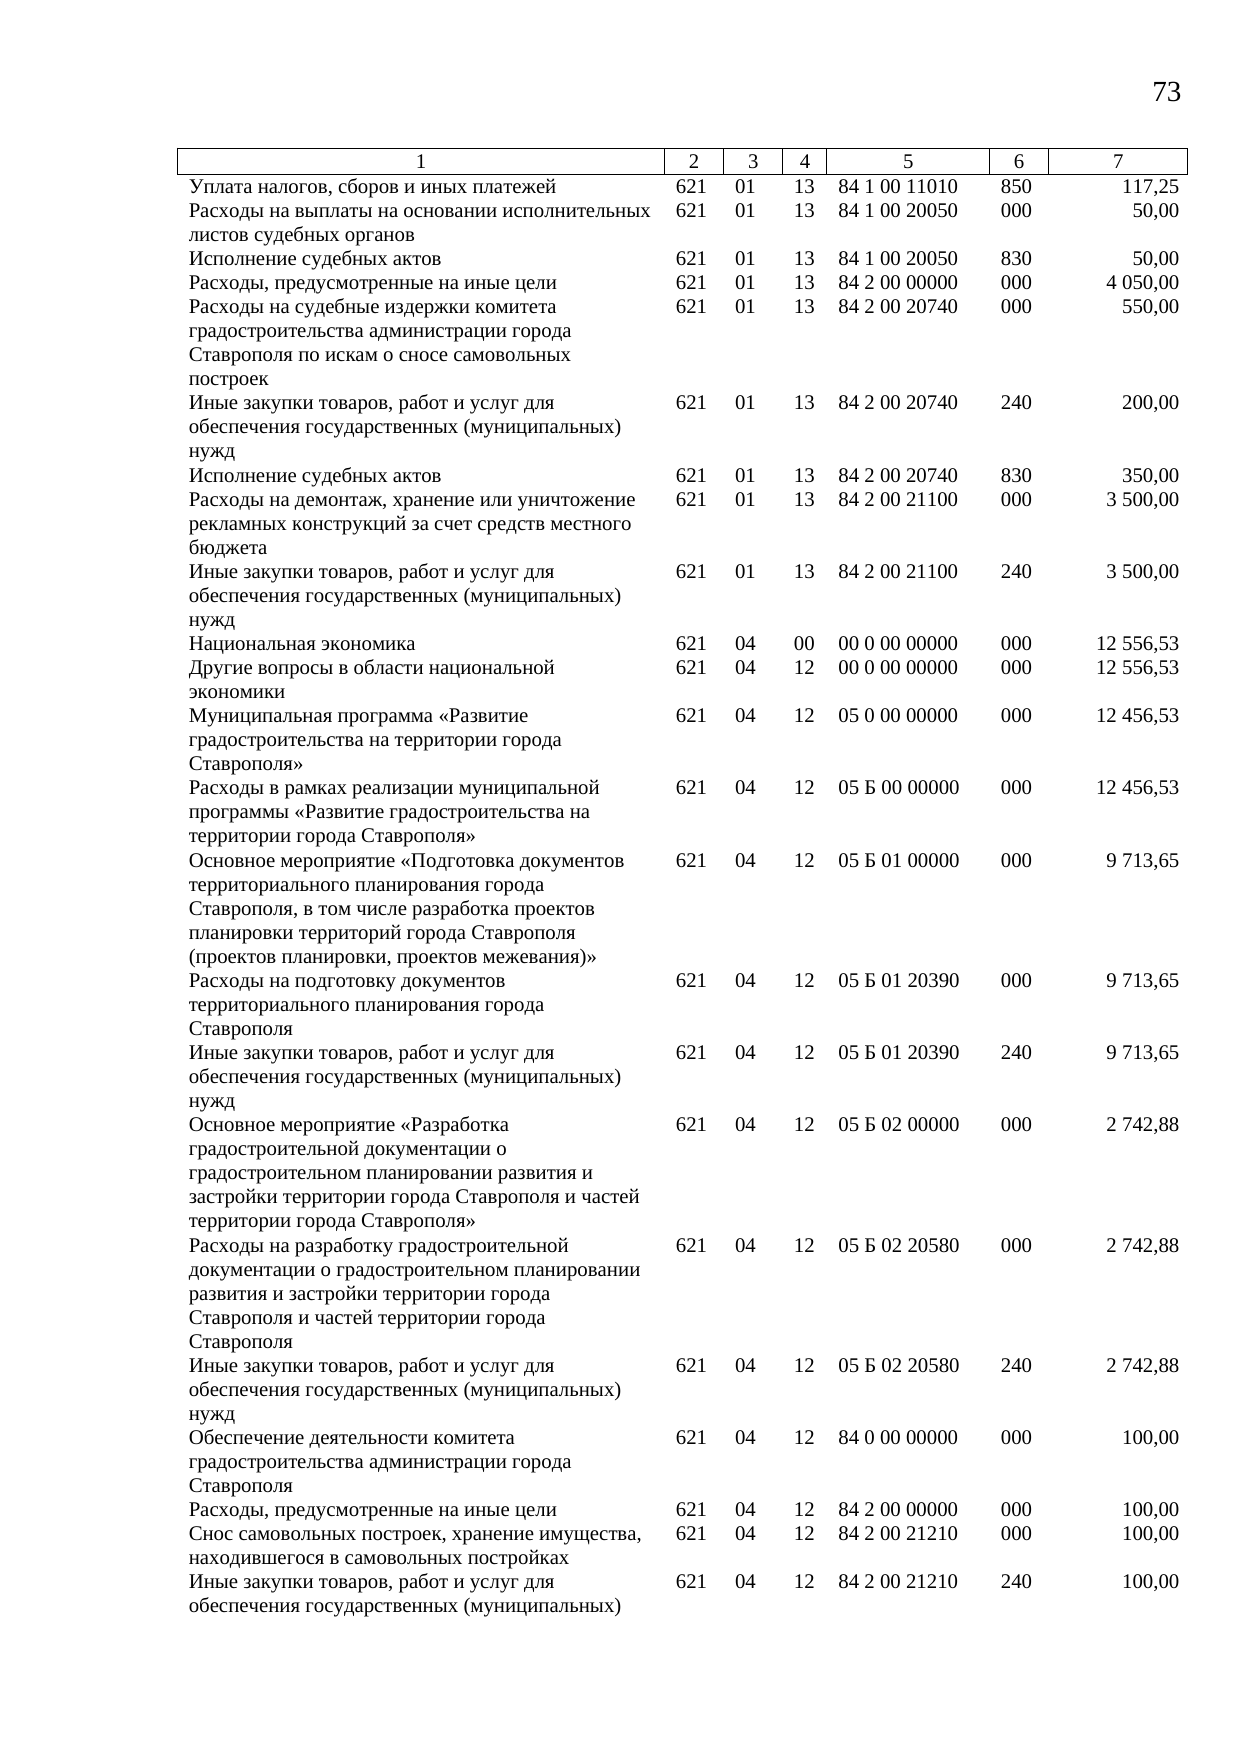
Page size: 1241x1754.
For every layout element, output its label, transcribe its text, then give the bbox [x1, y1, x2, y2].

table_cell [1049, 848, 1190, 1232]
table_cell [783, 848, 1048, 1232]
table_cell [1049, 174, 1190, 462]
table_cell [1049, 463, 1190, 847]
table_header 7 [1049, 149, 1187, 174]
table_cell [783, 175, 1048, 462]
table_header 1 [178, 149, 664, 174]
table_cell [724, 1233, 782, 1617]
table_header 5 [827, 149, 989, 174]
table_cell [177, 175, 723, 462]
table_header 3 [724, 149, 782, 174]
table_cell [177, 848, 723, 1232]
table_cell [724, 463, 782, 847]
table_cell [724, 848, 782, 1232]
table_header 2 [665, 149, 723, 174]
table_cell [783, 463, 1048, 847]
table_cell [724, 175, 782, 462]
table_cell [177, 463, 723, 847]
table_header 4 [783, 149, 826, 174]
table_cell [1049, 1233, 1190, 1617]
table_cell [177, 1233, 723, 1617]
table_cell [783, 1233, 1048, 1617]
table_header 6 [990, 149, 1048, 174]
